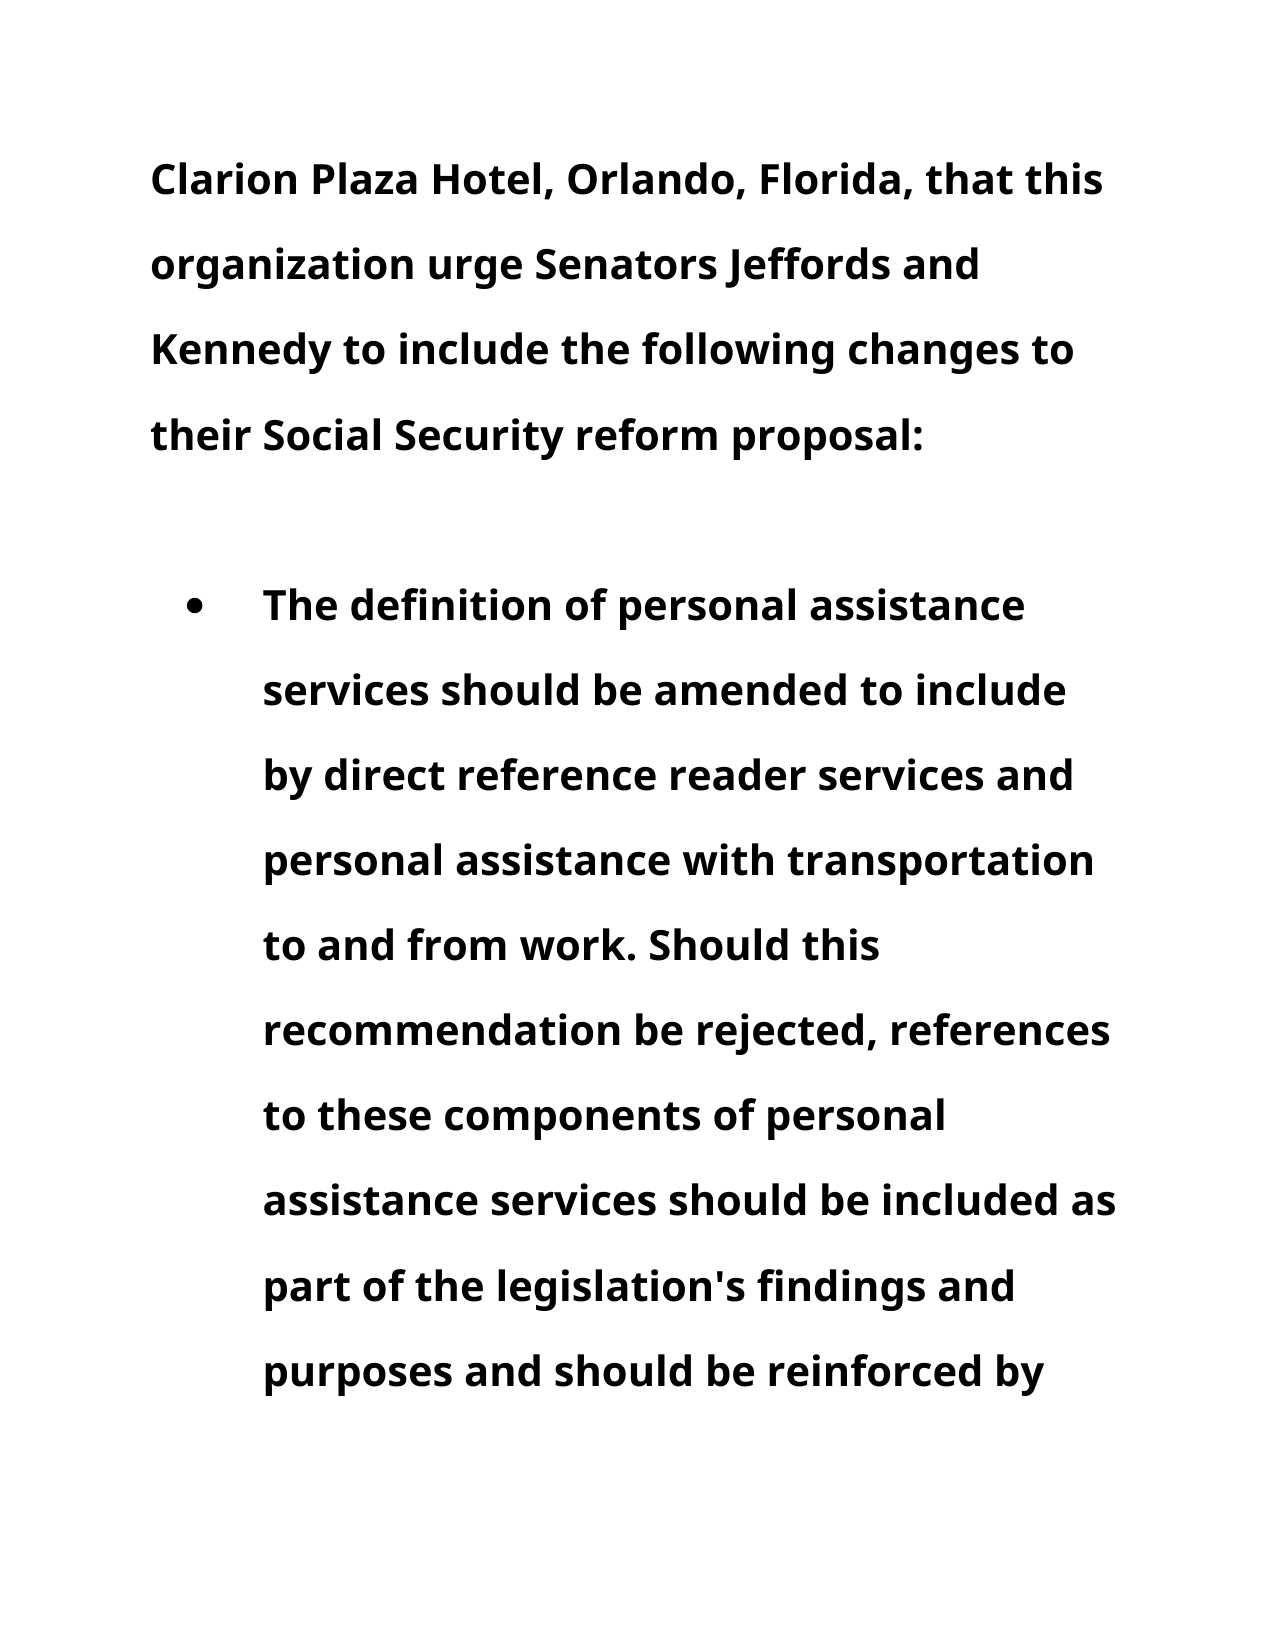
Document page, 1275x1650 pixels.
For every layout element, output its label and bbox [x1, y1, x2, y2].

text [150, 150, 1125, 462]
list [187, 576, 1125, 1398]
